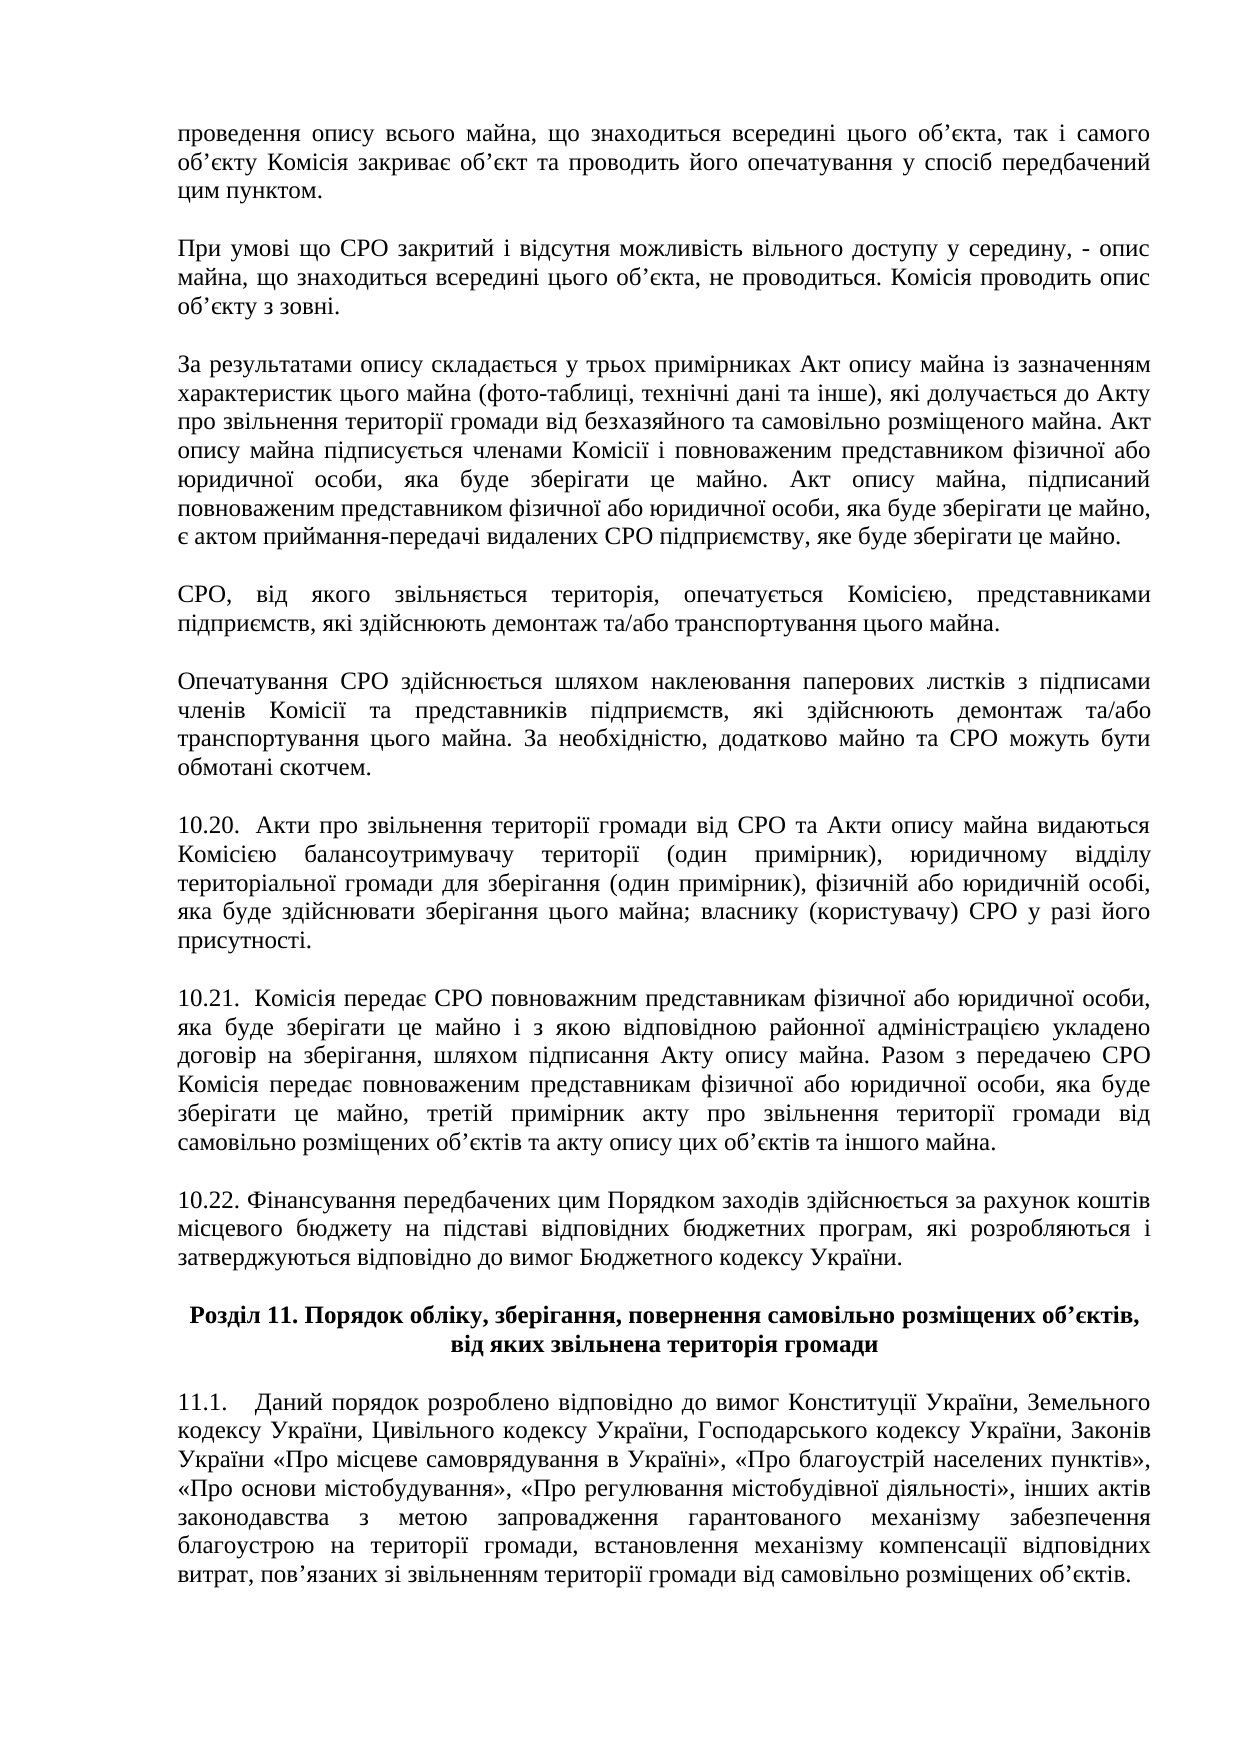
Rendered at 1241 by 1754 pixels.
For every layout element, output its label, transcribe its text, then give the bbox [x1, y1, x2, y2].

text За результатами опису складається у трьох примірниках Акт опису майна із зазначенням характеристик цього майна (фото-таблиці, технічні дані та інше), які долучається до Акту про звільнення території громади від безхазяйного та самовільно розміщеного майна. Акт опису майна підписується членами Комісії і повноваженим представником фізичної або юридичної особи, яка буде зберігати це майно. Акт опису майна, підписаний повноваженим представником фізичної або юридичної особи, яка буде зберігати це майно, є актом приймання-передачі видалених СРО підприємству, яке буде зберігати це майно. [177, 349, 1152, 550]
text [177, 118, 1152, 204]
text 11.1. Даний порядок розроблено відповідно до вимог Конституції України, Земельного кодексу України, Цивільного кодексу України, Господарського кодексу України, Законів України «Про місцеве самоврядування в Україні», «Про благоустрій населених пунктів», «Про основи містобудування», «Про регулювання містобудівної діяльності», інших актів законодавства з метою запровадження гарантованого механізму забезпечення благоустрою на території громади, встановлення механізму компенсації відповідних витрат, пов’язаних зі звільненням території громади від самовільно розміщених об’єктів. [177, 1387, 1152, 1588]
text 10.21. Комісія передає СРО повноважним представникам фізичної або юридичної особи, яка буде зберігати це майно і з якою відповідною районної адміністрацією укладено договір на зберігання, шляхом підписання Акту опису майна. Разом з передачею СРО Комісія передає повноваженим представникам фізичної або юридичної особи, яка буде зберігати це майно, третій примірник акту про звільнення території громади від самовільно розміщених об’єктів та акту опису цих об’єктів та іншого майна. [177, 983, 1152, 1156]
text 10.20. Акти про звільнення території громади від СРО та Акти опису майна видаються Комісією балансоутримувачу території (один примірник), юридичному відділу територіальної громади для зберігання (один примірник), фізичній або юридичній особі, яка буде здійснювати зберігання цього майна; власнику (користувачу) СРО у разі його присутності. [177, 810, 1152, 954]
text Опечатування СРО здійснюється шляхом наклеювання паперових листків з підписами членів Комісії та представників підприємств, які здійснюють демонтаж та/або транспортування цього майна. За необхідністю, додатково майно та СРО можуть бути обмотані скотчем. [177, 666, 1152, 781]
text Розділ 11. Порядок обліку, зберігання, повернення самовільно розміщених об’єктів, від яких звільнена територія громади [177, 1300, 1152, 1358]
text При умові що СРО закритий і відсутня можливість вільного доступу у середину, - опис майна, що знаходиться всередині цього об’єкта, не проводиться. Комісія проводить опис об’єкту з зовні. [177, 233, 1152, 320]
text 10.22. Фінансування передбачених цим Порядком заходів здійснюється за рахунок коштів місцевого бюджету на підставі відповідних бюджетних програм, які розробляються і затверджуються відповідно до вимог Бюджетного кодексу України. [177, 1185, 1152, 1271]
text СРО, від якого звільняється територія, опечатується Комісією, представниками підприємств, які здійснюють демонтаж та/або транспортування цього майна. [177, 579, 1152, 637]
